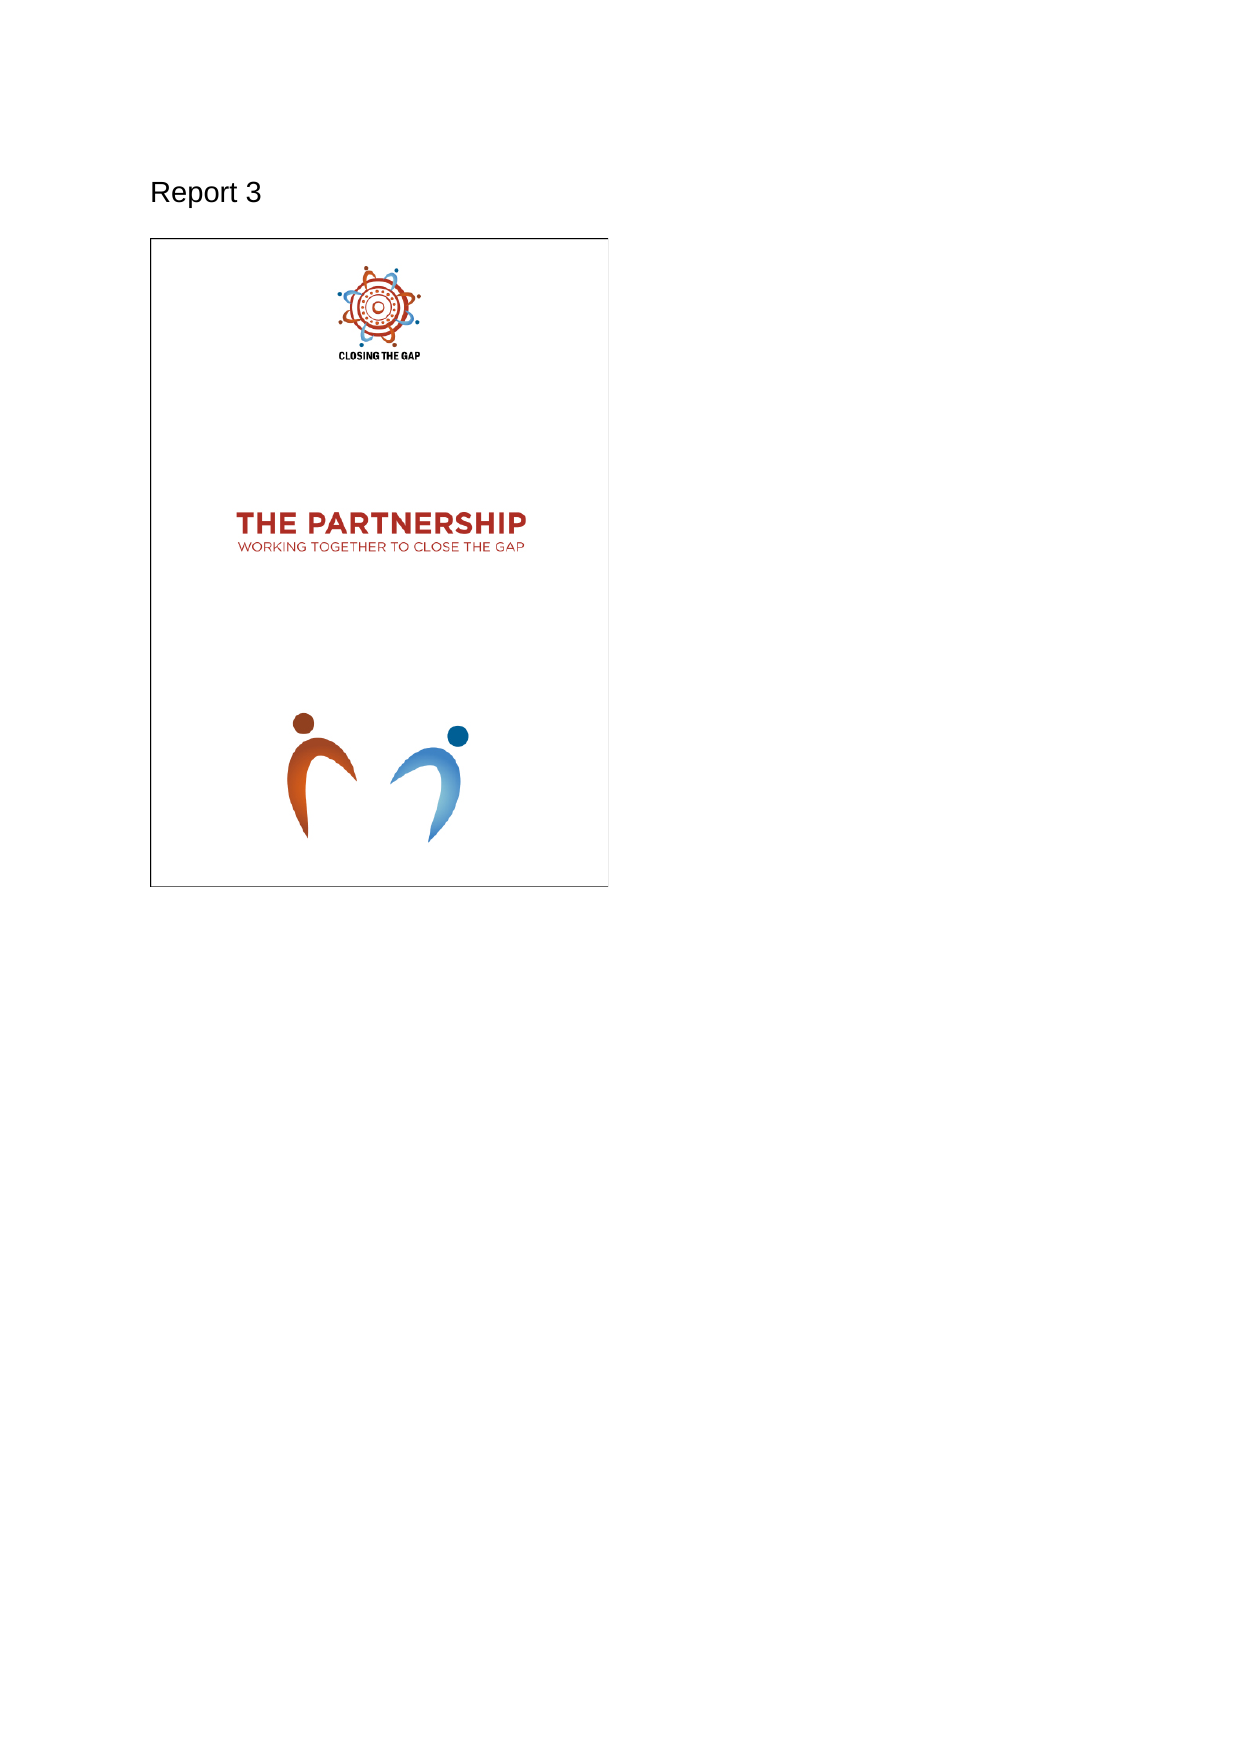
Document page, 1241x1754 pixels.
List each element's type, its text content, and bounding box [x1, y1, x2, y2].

subtitle Report 3 [150, 175, 1090, 208]
picture [150, 238, 609, 887]
